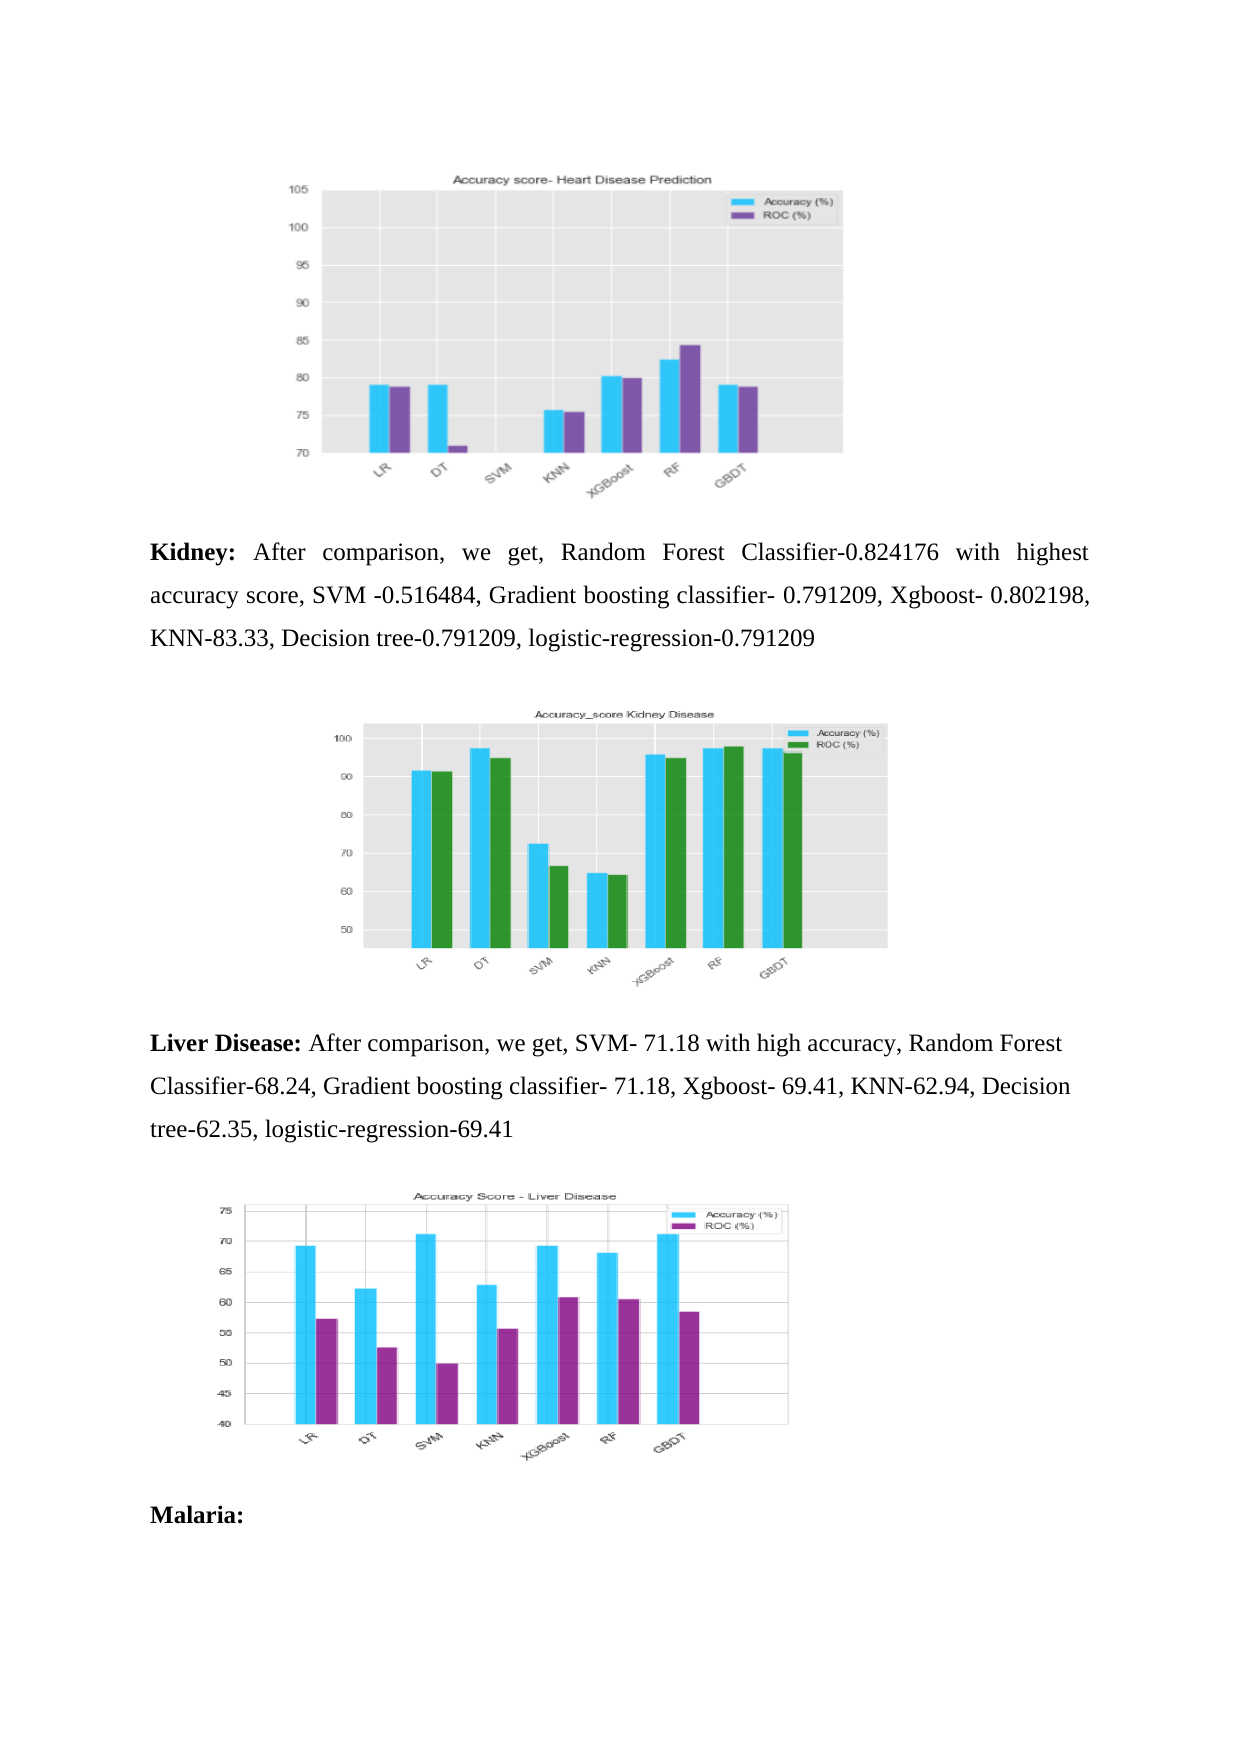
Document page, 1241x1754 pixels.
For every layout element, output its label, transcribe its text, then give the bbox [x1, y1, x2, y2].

picture [268, 682, 972, 997]
text Malaria: [150, 1500, 1090, 1528]
picture [176, 1173, 1065, 1470]
picture [231, 150, 1009, 507]
text Liver Disease: After comparison, we get, SVM- 71.18 with high accuracy, Random Forest Classifier-68.24, Gradient boosting classifier- 71.18, Xgboost- 69.41, KNN-62.94, Decision tree-62.35, logistic-regression-69.41 [150, 1028, 1090, 1143]
text Kidney: After comparison, we get, Random Forest Classifier-0.824176 with highest accuracy score, SVM -0.516484, Gradient boosting classifier- 0.791209, Xgboost- 0.802198, KNN-83.33, Decision tree-0.791209, logistic-regression-0.791209 [150, 537, 1090, 652]
